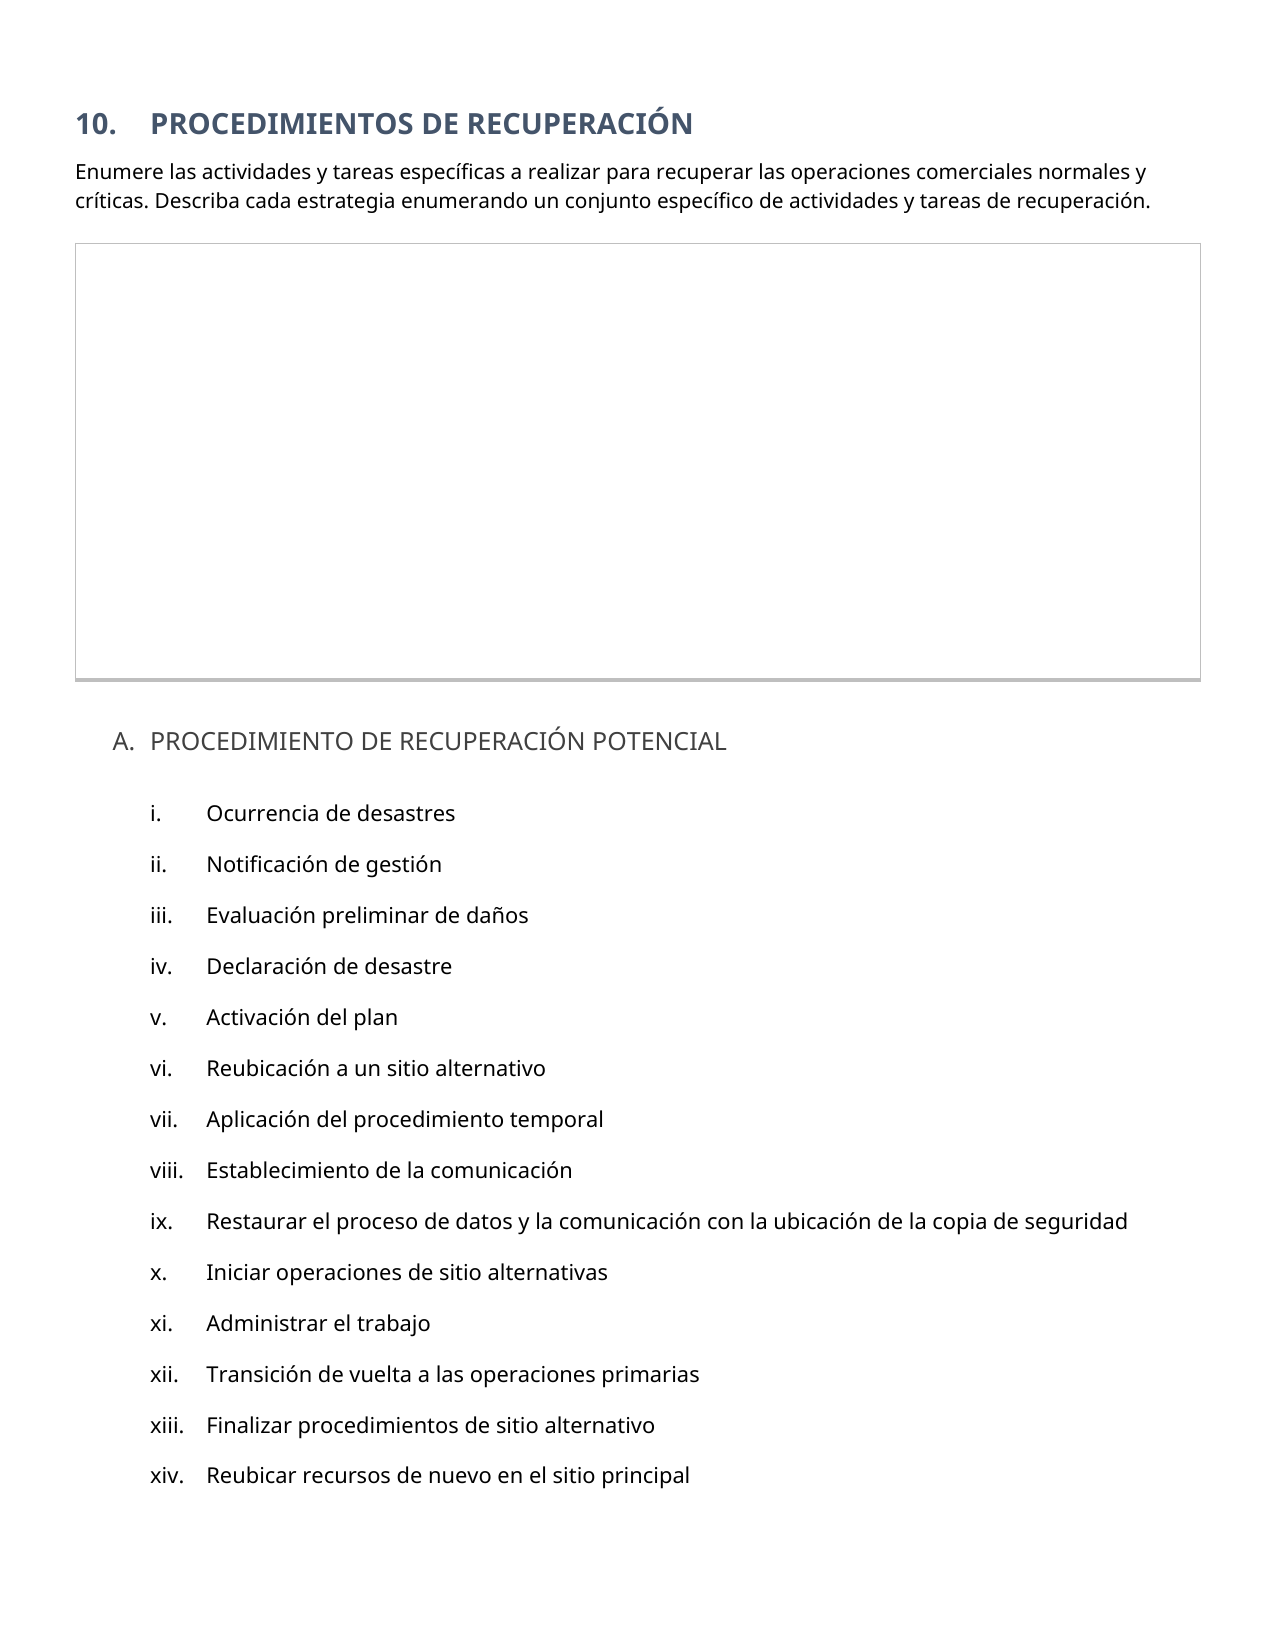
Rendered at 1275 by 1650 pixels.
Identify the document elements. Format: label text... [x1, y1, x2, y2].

subtitle Administrar el trabajo [150, 1308, 1200, 1337]
text Enumere las actividades y tareas específicas a realizar para recuperar las operaciones comerciales normales y críticas. Describa cada estrategia enumerando un conjunto específico de actividades y tareas de recuperación. [75, 157, 1200, 214]
subtitle Restaurar el proceso de datos y la comunicación con la ubicación de la copia de seguridad [150, 1206, 1200, 1236]
subtitle PROCEDIMIENTOS DE RECUPERACIÓN [75, 103, 1200, 143]
subtitle Establecimiento de la comunicación [150, 1155, 1200, 1185]
subtitle Notificación de gestión [150, 849, 1200, 879]
subtitle Evaluación preliminar de daños [150, 900, 1200, 930]
subtitle Finalizar procedimientos de sitio alternativo [150, 1409, 1200, 1439]
subtitle Transición de vuelta a las operaciones primarias [150, 1359, 1200, 1388]
subtitle Activación del plan [150, 1002, 1200, 1032]
subtitle Reubicación a un sitio alternativo [150, 1053, 1200, 1083]
subtitle PROCEDIMIENTO DE RECUPERACIÓN POTENCIAL [112, 723, 1200, 757]
subtitle Iniciar operaciones de sitio alternativas [150, 1257, 1200, 1287]
subtitle Declaración de desastre [150, 951, 1200, 981]
subtitle Ocurrencia de desastres [150, 798, 1200, 828]
subtitle Reubicar recursos de nuevo en el sitio principal [150, 1461, 1200, 1490]
subtitle Aplicación del procedimiento temporal [150, 1104, 1200, 1134]
table_header [76, 244, 1200, 678]
